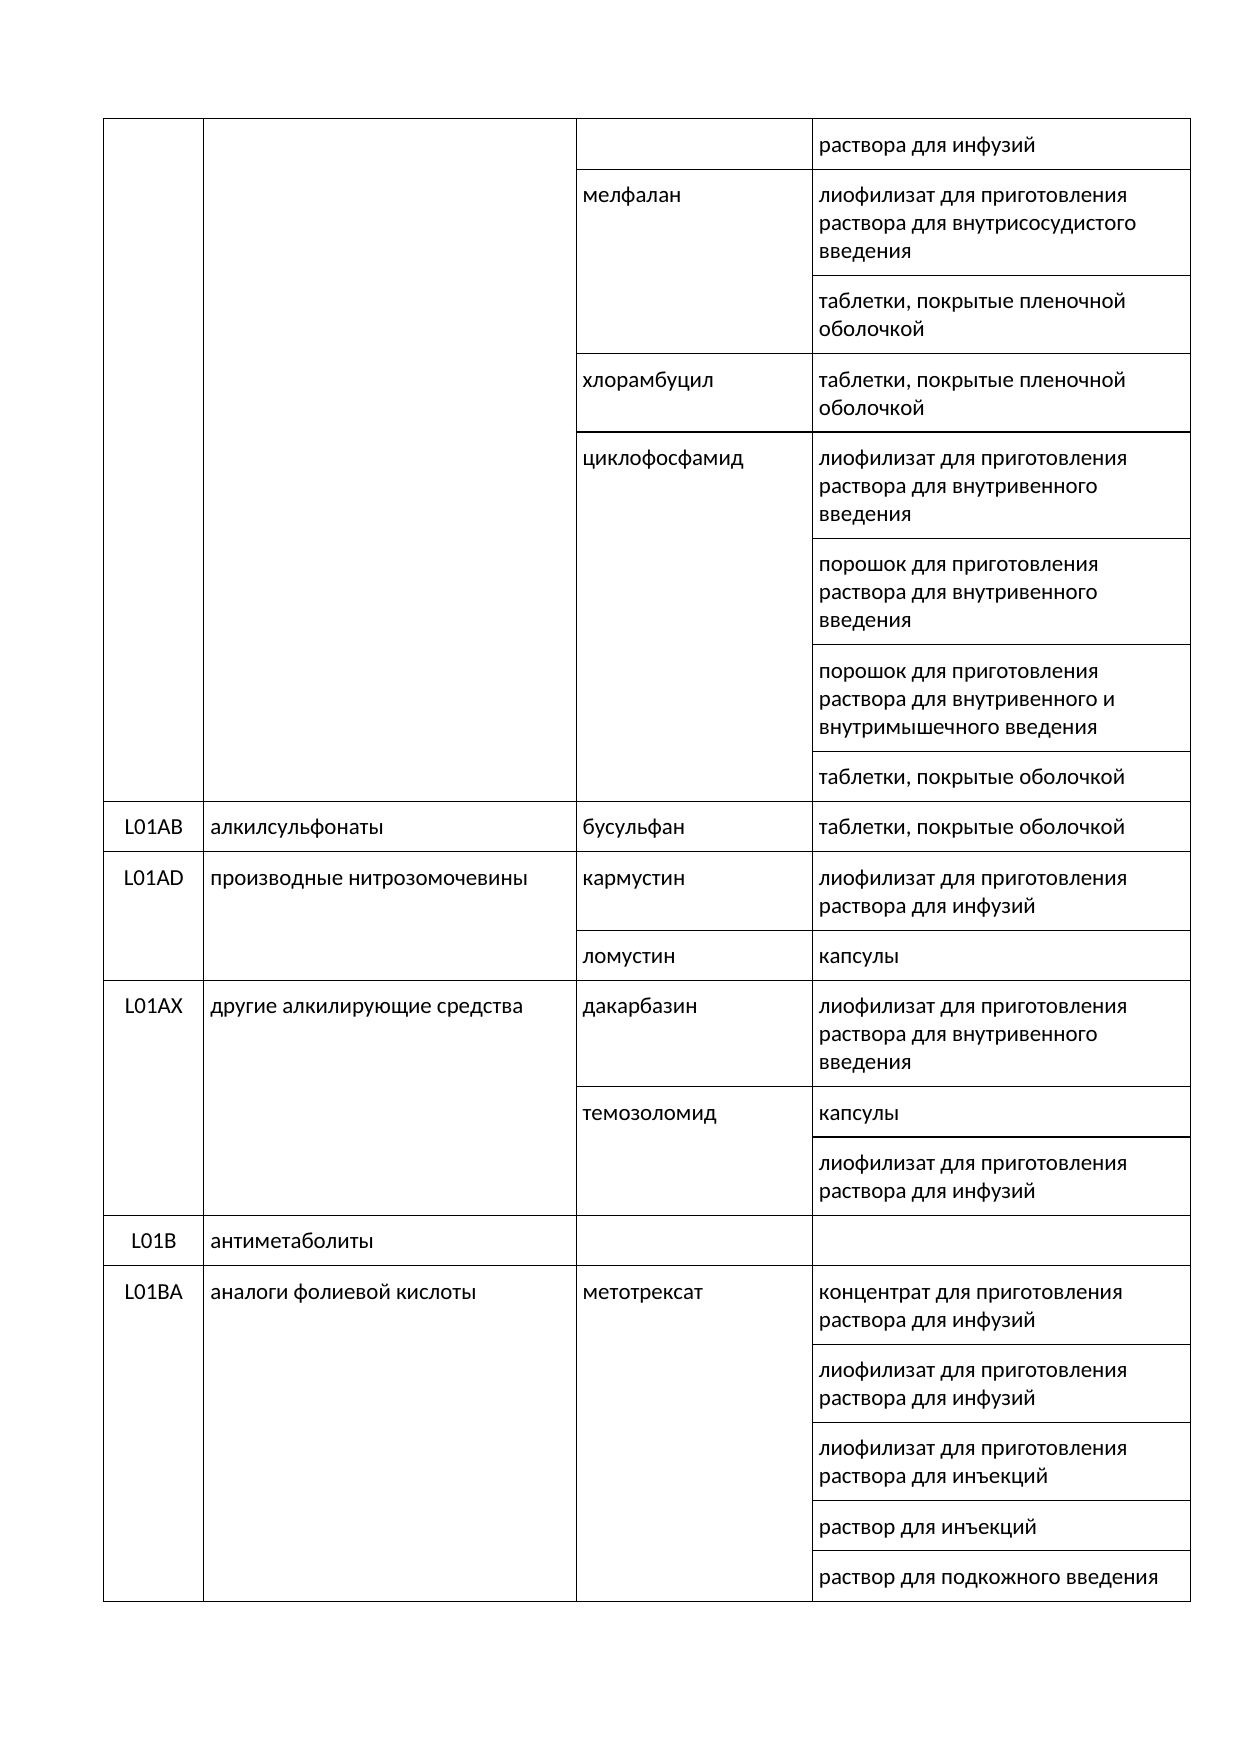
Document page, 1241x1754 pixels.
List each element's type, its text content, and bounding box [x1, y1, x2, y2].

table_cell кармустин [577, 852, 812, 929]
table_cell L01AX [104, 981, 203, 1215]
table_cell L01AD [104, 852, 203, 980]
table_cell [813, 119, 1190, 168]
table_cell алкилсульфонаты [204, 802, 576, 851]
table_cell лиофилизат для приготовления раствора для инъекций [813, 1423, 1190, 1500]
table_cell таблетки, покрытые оболочкой [813, 752, 1190, 801]
table_cell лиофилизат для приготовления раствора для внутривенного введения [813, 433, 1190, 538]
table_cell ломустин [577, 931, 812, 980]
table_cell L01BA [104, 1266, 203, 1601]
table_cell циклофосфамид [577, 433, 812, 801]
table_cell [813, 1345, 1190, 1422]
table_cell бусульфан [577, 802, 812, 851]
table_cell L01B [104, 1216, 203, 1265]
table_cell хлорамбуцил [577, 354, 812, 431]
table_cell концентрат для приготовления раствора для инфузий [813, 1266, 1190, 1343]
table_cell капсулы [813, 1087, 1190, 1136]
table_cell лиофилизат для приготовления раствора для внутрисосудистого введения [813, 170, 1190, 275]
table_cell метотрексат [577, 1266, 812, 1601]
table_cell лиофилизат для приготовления раствора для инфузий [813, 1138, 1190, 1215]
table_cell [577, 1216, 812, 1265]
table_cell таблетки, покрытые оболочкой [813, 802, 1190, 851]
table_cell [813, 1216, 1190, 1265]
table_cell лиофилизат для приготовления раствора для инфузий [813, 852, 1190, 929]
table_cell таблетки, покрытые пленочной оболочкой [813, 354, 1190, 431]
table_cell капсулы [813, 931, 1190, 980]
table_cell другие алкилирующие средства [204, 981, 576, 1215]
table_cell мелфалан [577, 170, 812, 353]
table_cell темозоломид [577, 1087, 812, 1215]
table_cell L01AB [104, 802, 203, 851]
table_cell производные нитрозомочевины [204, 852, 576, 980]
table_cell дакарбазин [577, 981, 812, 1086]
table_cell порошок для приготовления раствора для внутривенного и внутримышечного введения [813, 645, 1190, 751]
table_cell раствор для подкожного введения [813, 1551, 1190, 1601]
table_cell аналоги фолиевой кислоты [204, 1266, 576, 1601]
table_cell антиметаболиты [204, 1216, 576, 1265]
table_cell порошок для приготовления раствора для внутривенного введения [813, 539, 1190, 644]
table_cell раствор для инъекций [813, 1501, 1190, 1550]
table_cell лиофилизат для приготовления раствора для внутривенного введения [813, 981, 1190, 1086]
table_cell таблетки, покрытые пленочной оболочкой [813, 276, 1190, 353]
